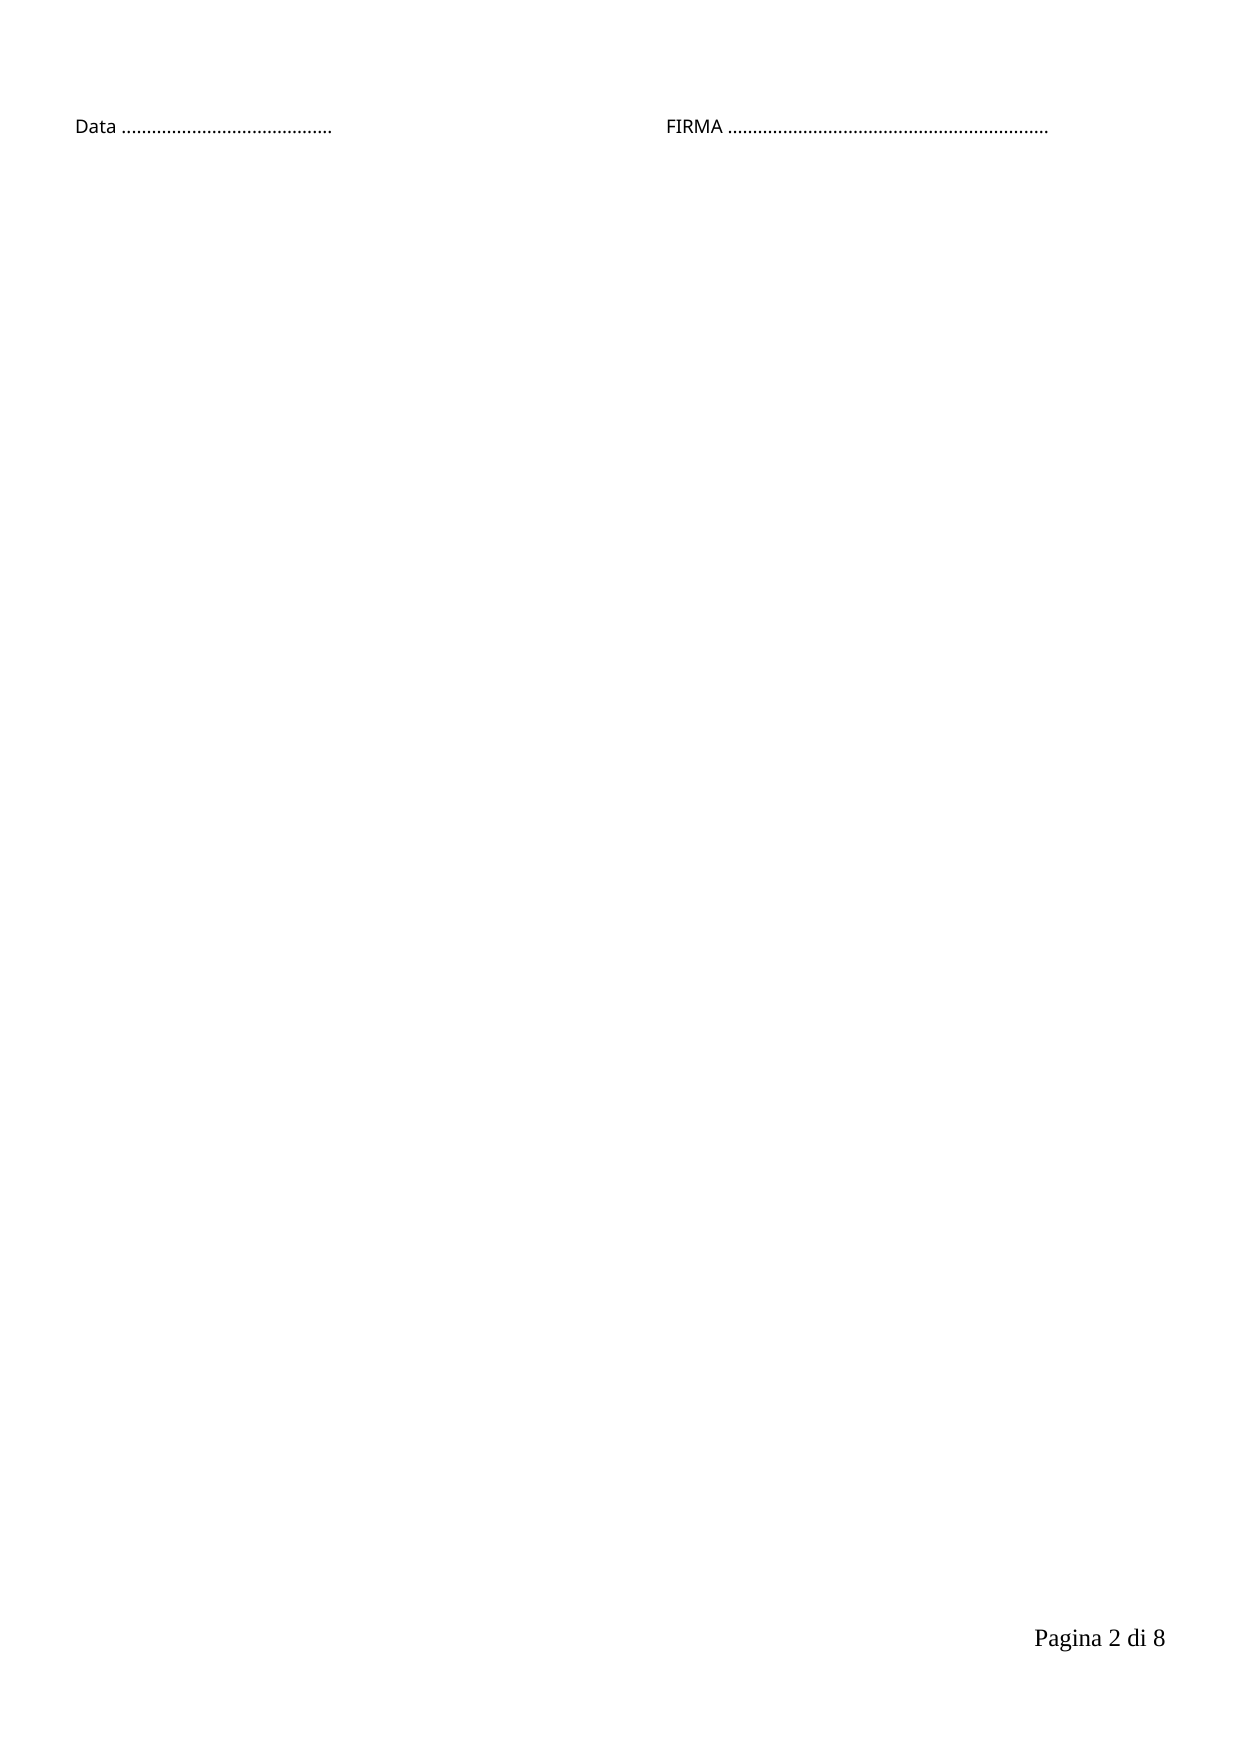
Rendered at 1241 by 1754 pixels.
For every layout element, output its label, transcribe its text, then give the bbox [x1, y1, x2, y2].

text Data .......................................... FIRMA ................................................................MODULO 1 [75, 113, 1122, 139]
